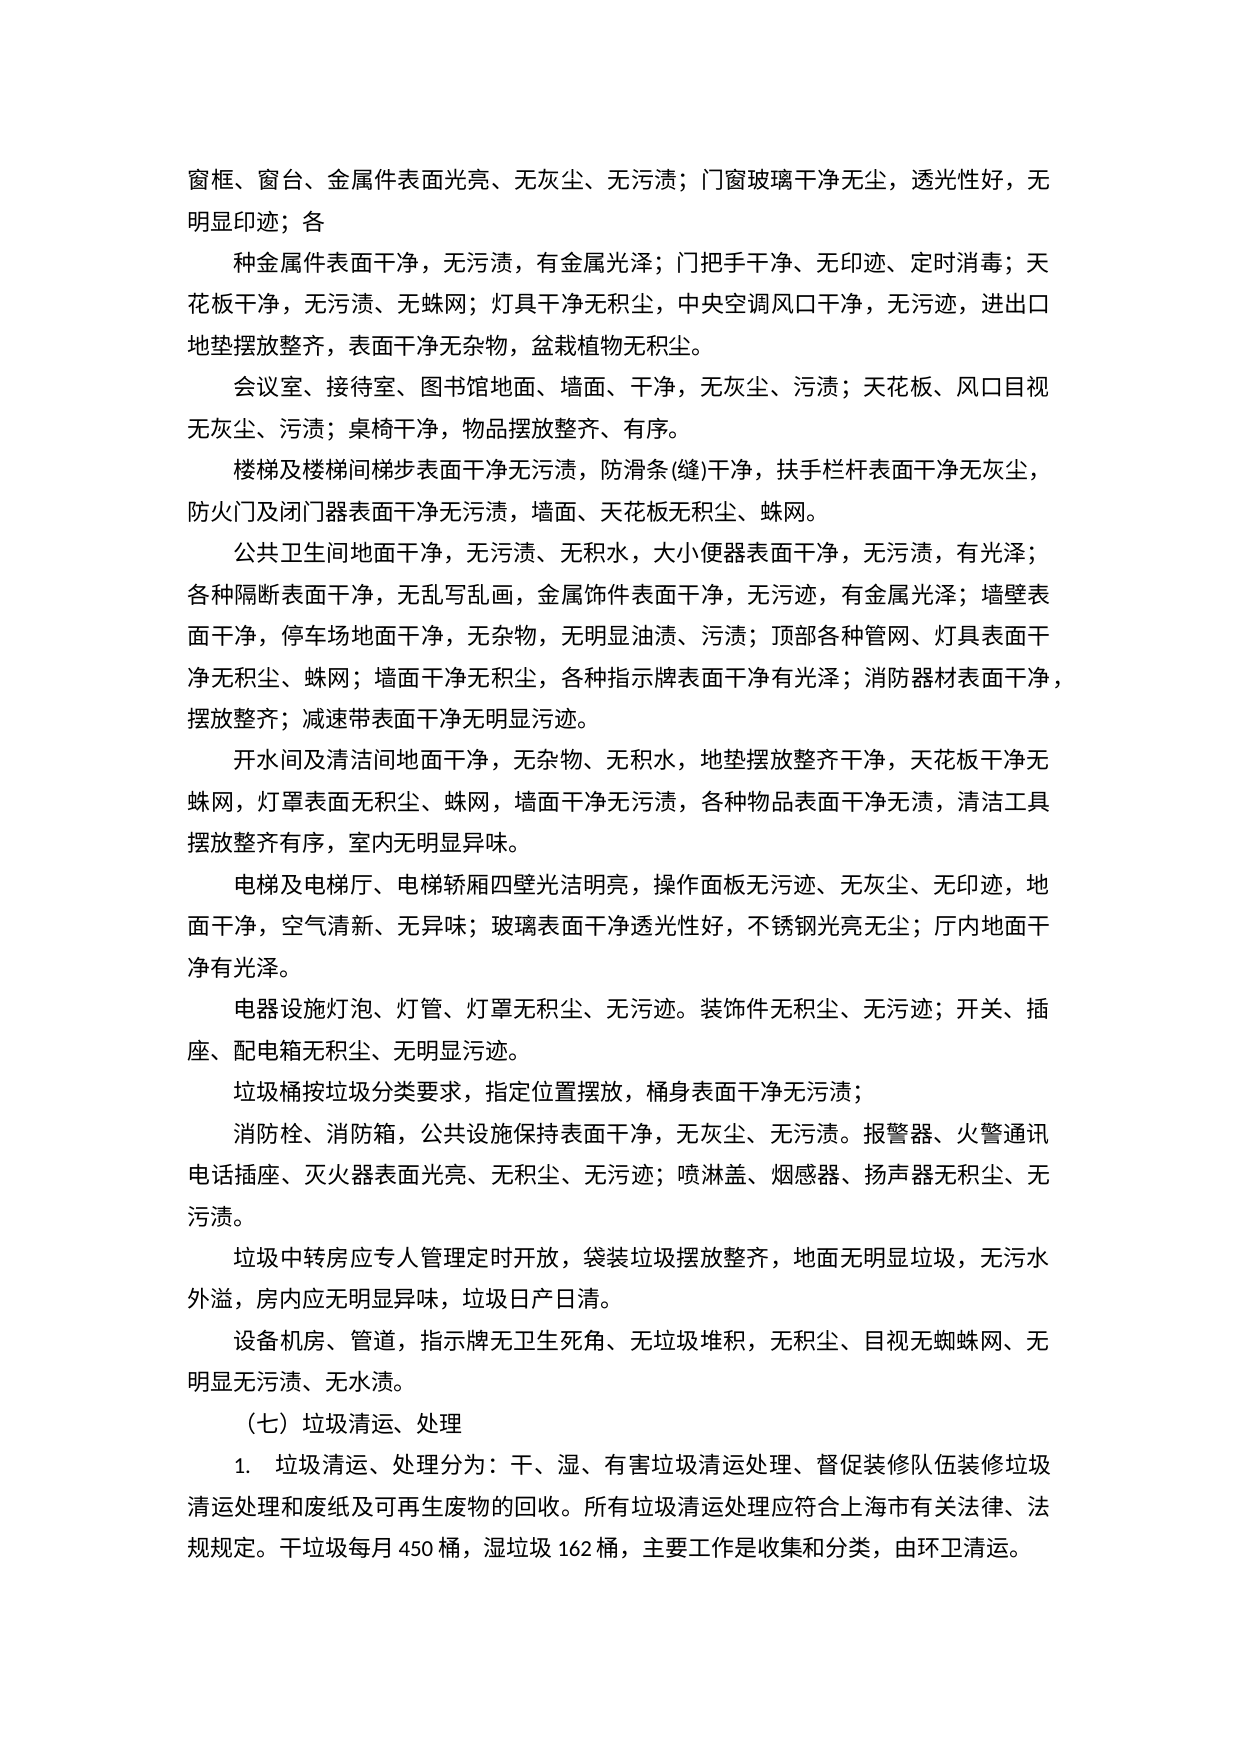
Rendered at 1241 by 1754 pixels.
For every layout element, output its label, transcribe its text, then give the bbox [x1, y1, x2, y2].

text 楼梯及楼梯间梯步表面干净无污渍，防滑条(缝)干净，扶手栏杆表面干净无灰尘，防火门及闭门器表面干净无污渍，墙面、天花板无积尘、蛛网。 [187, 452, 1053, 527]
text 公共卫生间地面干净，无污渍、无积水，大小便器表面干净，无污渍，有光泽；各种隔断表面干净，无乱写乱画，金属饰件表面干净，无污迹，有金属光泽；墙壁表面干净，停车场地面干净，无杂物，无明显油渍、污渍；顶部各种管网、灯具表面干净无积尘、蛛网；墙面干净无积尘，各种指示牌表面干净有光泽；消防器材表面干净，摆放整齐；减速带表面干净无明显污迹。 [187, 535, 1053, 734]
text 垃圾中转房应专人管理定时开放，袋装垃圾摆放整齐，地面无明显垃圾，无污水外溢，房内应无明显异味，垃圾日产日清。 [187, 1240, 1053, 1314]
text 电梯及电梯厅、电梯轿厢四壁光洁明亮，操作面板无污迹、无灰尘、无印迹，地面干净，空气清新、无异味；玻璃表面干净透光性好，不锈钢光亮无尘；厅内地面干净有光泽。 [187, 867, 1053, 983]
text 种金属件表面干净，无污渍，有金属光泽；门把手干净、无印迹、定时消毒；天花板干净，无污渍、无蛛网；灯具干净无积尘，中央空调风口干净，无污迹，进出口地垫摆放整齐，表面干净无杂物，盆栽植物无积尘。 [187, 245, 1053, 361]
text 开水间及清洁间地面干净，无杂物、无积水，地垫摆放整齐干净，天花板干净无蛛网，灯罩表面无积尘、蛛网，墙面干净无污渍，各种物品表面干净无渍，清洁工具摆放整齐有序，室内无明显异味。 [187, 742, 1053, 858]
list 垃圾清运、处理分为：干、湿、有害垃圾清运处理、督促装修队伍装修垃圾清运处理和废纸及可再生废物的回收。所有垃圾清运处理应符合上海市有关法律、法规规定。干垃圾每月450桶，湿垃圾162桶，主要工作是收集和分类，由环卫清运。 [187, 1447, 1053, 1563]
text 设备机房、管道，指示牌无卫生死角、无垃圾堆积，无积尘、目视无蜘蛛网、无明显无污渍、无水渍。 [187, 1323, 1053, 1397]
text 消防栓、消防箱，公共设施保持表面干净，无灰尘、无污渍。报警器、火警通讯电话插座、灭火器表面光亮、无积尘、无污迹；喷淋盖、烟感器、扬声器无积尘、无污渍。 [187, 1116, 1053, 1232]
text 电器设施灯泡、灯管、灯罩无积尘、无污迹。装饰件无积尘、无污迹；开关、插座、配电箱无积尘、无明显污迹。 [187, 991, 1053, 1066]
text 会议室、接待室、图书馆地面、墙面、干净，无灰尘、污渍；天花板、风口目视无灰尘、污渍；桌椅干净，物品摆放整齐、有序。 [187, 369, 1053, 444]
text （七）垃圾清运、处理 [187, 1406, 1053, 1439]
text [187, 162, 1053, 237]
text 垃圾桶按垃圾分类要求，指定位置摆放，桶身表面干净无污渍； [187, 1074, 1053, 1107]
